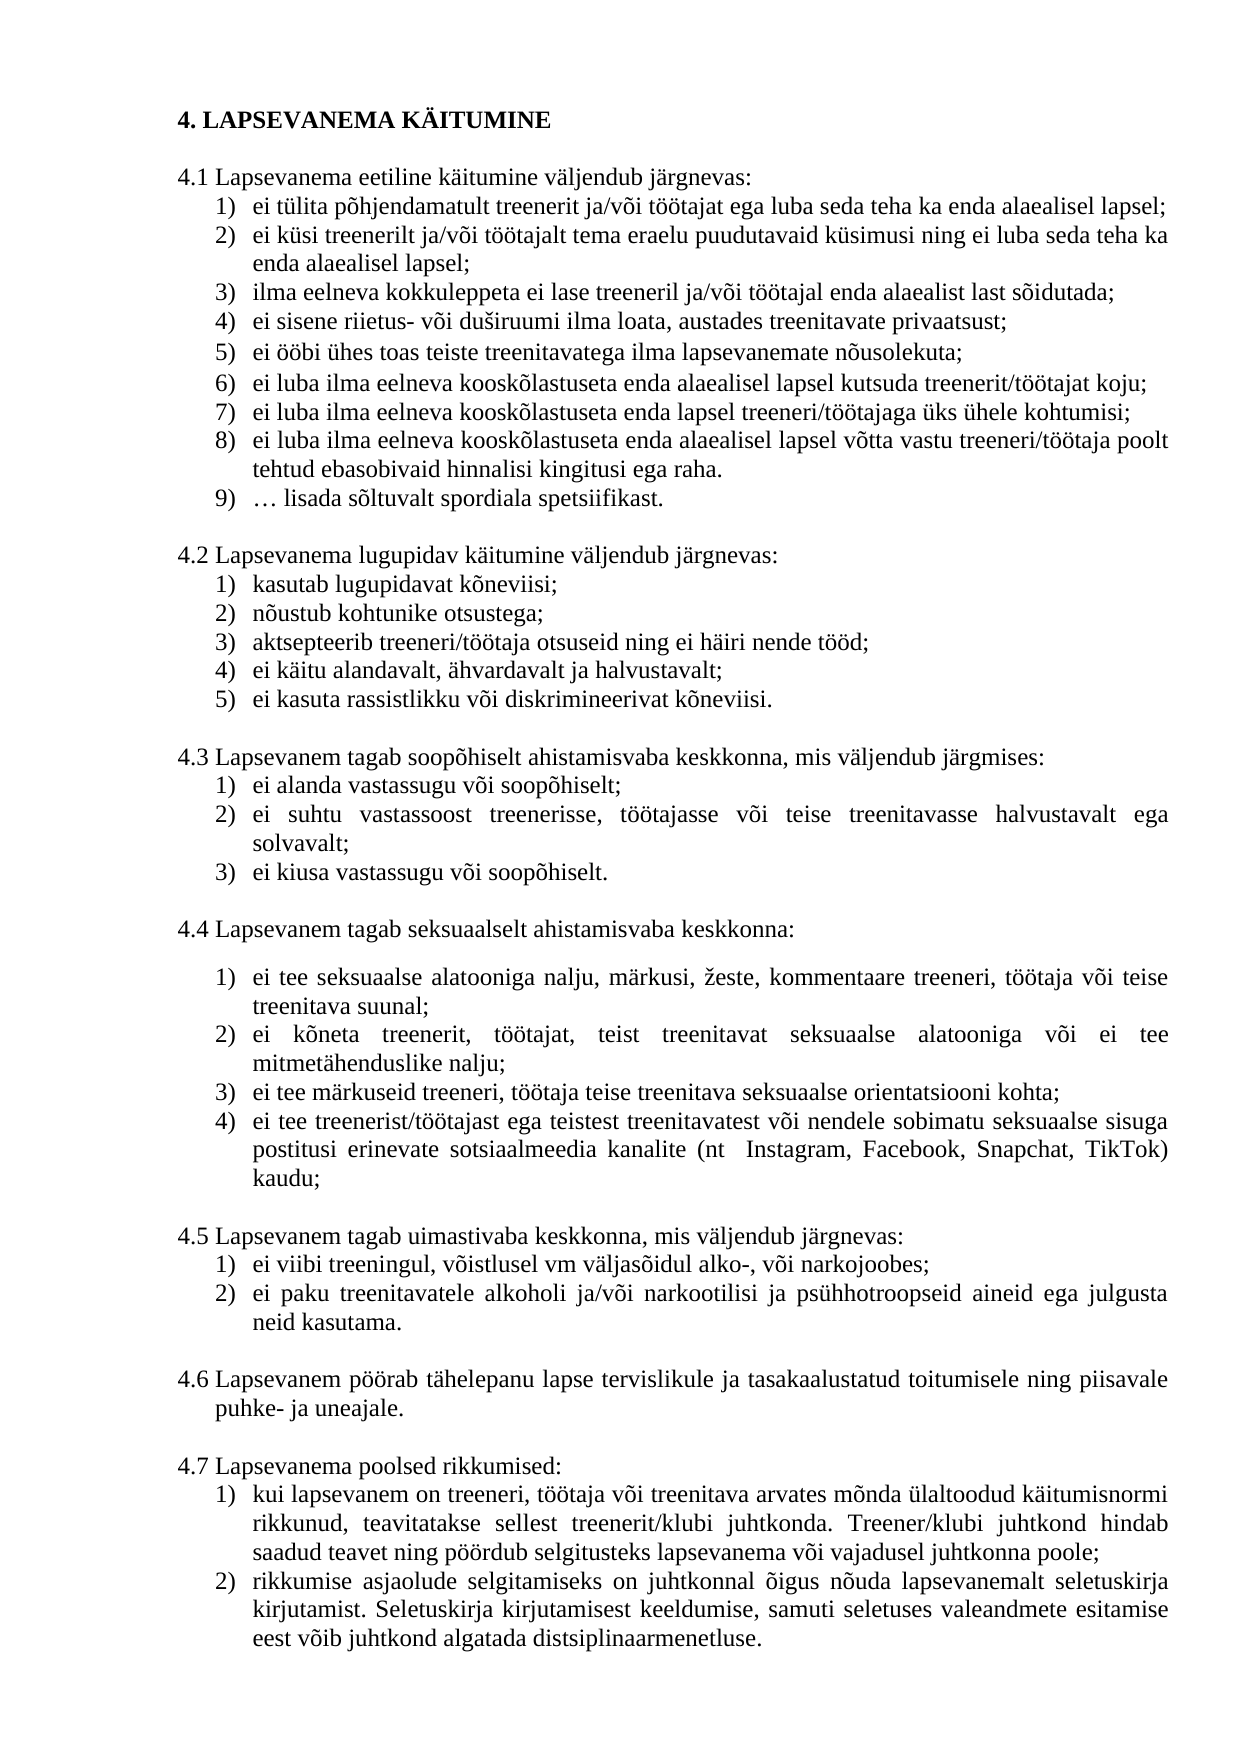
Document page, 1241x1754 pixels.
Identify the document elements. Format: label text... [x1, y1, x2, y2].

list ei luba ilma eelneva kooskõlastuseta enda alaealisel lapsel võtta vastu treeneri/töötaja poolt tehtud ebasobivaid hinnalisi kingitusi ega raha. [215, 426, 1169, 483]
list ei luba ilma eelneva kooskõlastuseta enda alaealisel lapsel kutsuda treenerit/töötajat koju; [215, 368, 1169, 397]
list ei viibi treeningul, võistlusel vm väljasõidul alko-, või narkojoobes; [215, 1249, 1169, 1278]
list Lapsevanem pöörab tähelepanu lapse tervislikule ja tasakaalustatud toitumisele ning piisavale puhke- ja uneajale. [177, 1364, 1169, 1422]
list aktsepteerib treeneri/töötaja otsuseid ning ei häiri nende tööd; [215, 627, 1169, 656]
list ei kasuta rassistlikku või diskrimineerivat kõneviisi. [215, 684, 1169, 713]
list ei tülita põhjendamatult treenerit ja/või töötajat ega luba seda teha ka enda alaealisel lapsel; [215, 191, 1169, 220]
list ei küsi treenerilt ja/või töötajalt tema eraelu puudutavaid küsimusi ning ei luba seda teha ka enda alaealisel lapsel; [215, 220, 1169, 277]
list ei paku treenitavatele alkoholi ja/või narkootilisi ja psühhotroopseid aineid ega julgusta neid kasutama. [215, 1278, 1169, 1336]
list ei suhtu vastassoost treenerisse, töötajasse või teise treenitavasse halvustavalt ega solvavalt; [215, 799, 1169, 857]
list ei kõneta treenerit, töötajat, teist treenitavat seksuaalse alatooniga või ei tee mitmetähenduslike nalju; [215, 1019, 1169, 1077]
list nõustub kohtunike otsustega; [215, 598, 1169, 627]
list ei tee treenerist/töötajast ega teistest treenitavatest või nendele sobimatu seksuaalse sisuga postitusi erinevate sotsiaalmeedia kanalite (nt Instagram, Facebook, Snapchat, TikTok) kaudu; [215, 1106, 1169, 1192]
text 4.5 Lapsevanem tagab uimastivaba keskkonna, mis väljendub järgnevas: [177, 1221, 1169, 1249]
list rikkumise asjaolude selgitamiseks on juhtkonnal õigus nõuda lapsevanemalt seletuskirja kirjutamist. Seletuskirja kirjutamisest keeldumise, samuti seletuses valeandmete esitamise eest võib juhtkond algatada distsiplinaarmenetluse. [215, 1566, 1169, 1652]
list ei käitu alandavalt, ähvardavalt ja halvustavalt; [215, 656, 1169, 684]
list ei ööbi ühes toas teiste treenitavatega ilma lapsevanemate nõusolekuta; [215, 337, 1169, 366]
text 4.3 Lapsevanem tagab soopõhiselt ahistamisvaba keskkonna, mis väljendub järgmises: [177, 742, 1169, 771]
text 4. LAPSEVANEMA KÄITUMINE [177, 105, 1169, 133]
list ei kiusa vastassugu või soopõhiselt. [215, 857, 1169, 886]
list ei tee seksuaalse alatooniga nalju, märkusi, žeste, kommentaare treeneri, töötaja või teise treenitava suunal; [215, 962, 1169, 1019]
list kasutab lugupidavat kõneviisi; [215, 569, 1169, 598]
list ilma eelneva kokkuleppeta ei lase treeneril ja/või töötajal enda alaealist last sõidutada; [215, 277, 1169, 306]
text 4.2 Lapsevanema lugupidav käitumine väljendub järgnevas: [177, 541, 1169, 569]
list ei tee märkuseid treeneri, töötaja teise treenitava seksuaalse orientatsiooni kohta; [215, 1077, 1169, 1106]
list … lisada sõltuvalt spordiala spetsiifikast. [215, 483, 1169, 512]
list ei sisene riietus- või duširuumi ilma loata, austades treenitavate privaatsust; [215, 306, 1169, 335]
text 4.7 Lapsevanema poolsed rikkumised: [177, 1451, 1169, 1479]
text 4.4 Lapsevanem tagab seksuaalselt ahistamisvaba keskkonna: [177, 914, 1169, 943]
list ei luba ilma eelneva kooskõlastuseta enda lapsel treeneri/töötajaga üks ühele kohtumisi; [215, 397, 1169, 426]
text 4.1 Lapsevanema eetiline käitumine väljendub järgnevas: [177, 162, 1169, 191]
list kui lapsevanem on treeneri, töötaja või treenitava arvates mõnda ülaltoodud käitumisnormi rikkunud, teavitatakse sellest treenerit/klubi juhtkonda. Treener/klubi juhtkond hindab saadud teavet ning pöördub selgitusteks lapsevanema või vajadusel juhtkonna poole; [215, 1479, 1169, 1566]
list ei alanda vastassugu või soopõhiselt; [215, 771, 1169, 799]
